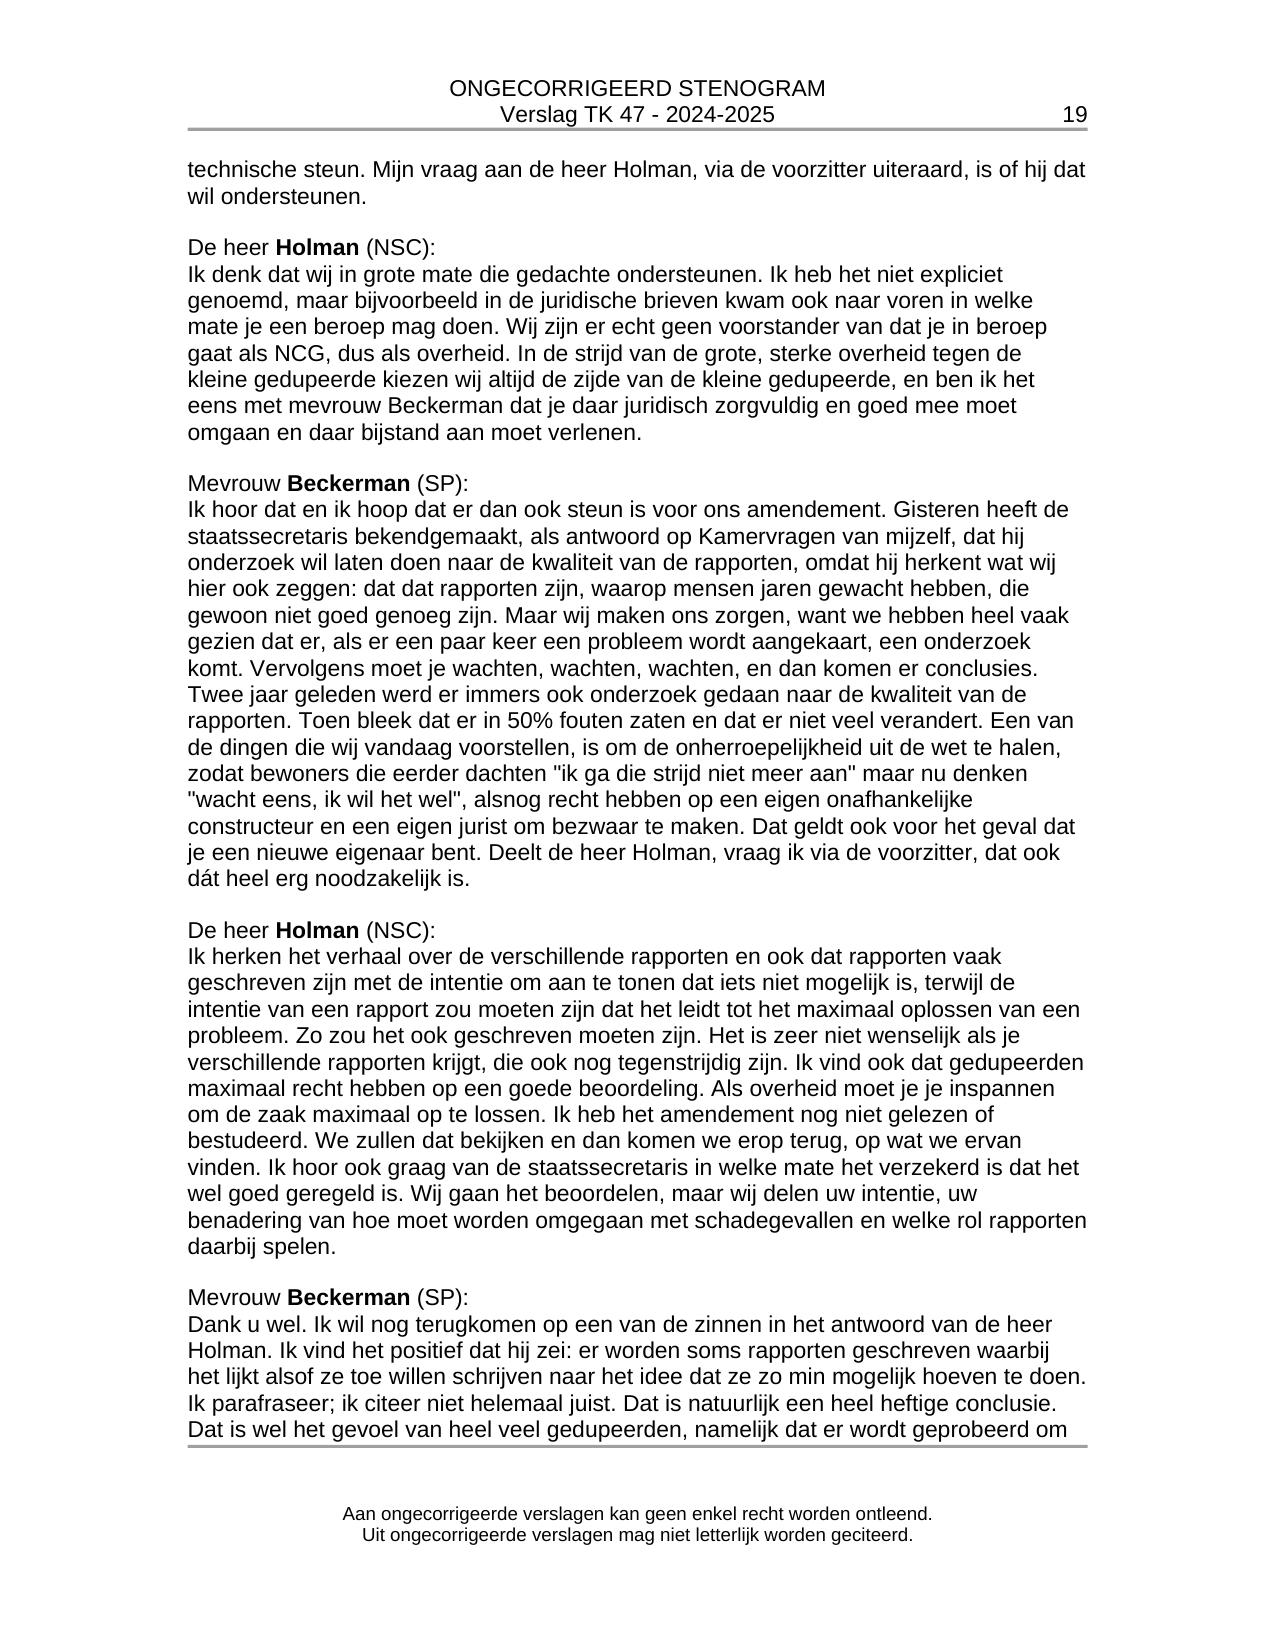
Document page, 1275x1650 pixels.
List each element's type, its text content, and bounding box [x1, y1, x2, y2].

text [187, 1284, 1087, 1442]
text Mevrouw Beckerman (SP): Ik hoor dat en ik hoop dat er dan ook steun is voor ons amendement. Gisteren heeft de staatssecretaris bekendgemaakt, als antwoord op Kamervragen van mijzelf, dat hij onderzoek wil laten doen naar de kwaliteit van de rapporten, omdat hij herkent wat wij hier ook zeggen: dat dat rapporten zijn, waarop mensen jaren gewacht hebben, die gewoon niet goed genoeg zijn. Maar wij maken ons zorgen, want we hebben heel vaak gezien dat er, als er een paar keer een probleem wordt aangekaart, een onderzoek komt. Vervolgens moet je wachten, wachten, wachten, en dan komen er conclusies. Twee jaar geleden werd er immers ook onderzoek gedaan naar de kwaliteit van de rapporten. Toen bleek dat er in 50% fouten zaten en dat er niet veel verandert. Een van de dingen die wij vandaag voorstellen, is om de onherroepelijkheid uit de wet te halen, zodat bewoners die eerder dachten "ik ga die strijd niet meer aan" maar nu denken "wacht eens, ik wil het wel", alsnog recht hebben op een eigen onafhankelijke constructeur en een eigen jurist om bezwaar te maken. Dat geldt ook voor het geval dat je een nieuwe eigenaar bent. Deelt de heer Holman, vraag ik via de voorzitter, dat ook dát heel erg noodzakelijk is. [187, 470, 1087, 892]
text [187, 156, 1087, 209]
text De heer Holman (NSC): Ik denk dat wij in grote mate die gedachte ondersteunen. Ik heb het niet expliciet genoemd, maar bijvoorbeeld in de juridische brieven kwam ook naar voren in welke mate je een beroep mag doen. Wij zijn er echt geen voorstander van dat je in beroep gaat als NCG, dus als overheid. In de strijd van de grote, sterke overheid tegen de kleine gedupeerde kiezen wij altijd de zijde van de kleine gedupeerde, en ben ik het eens met mevrouw Beckerman dat je daar juridisch zorgvuldig en goed mee moet omgaan en daar bijstand aan moet verlenen. [187, 234, 1087, 445]
text De heer Holman (NSC): Ik herken het verhaal over de verschillende rapporten en ook dat rapporten vaak geschreven zijn met de intentie om aan te tonen dat iets niet mogelijk is, terwijl de intentie van een rapport zou moeten zijn dat het leidt tot het maximaal oplossen van een probleem. Zo zou het ook geschreven moeten zijn. Het is zeer niet wenselijk als je verschillende rapporten krijgt, die ook nog tegenstrijdig zijn. Ik vind ook dat gedupeerden maximaal recht hebben op een goede beoordeling. Als overheid moet je je inspannen om de zaak maximaal op te lossen. Ik heb het amendement nog niet gelezen of bestudeerd. We zullen dat bekijken en dan komen we erop terug, op wat we ervan vinden. Ik hoor ook graag van de staatssecretaris in welke mate het verzekerd is dat het wel goed geregeld is. Wij gaan het beoordelen, maar wij delen uw intentie, uw benadering van hoe moet worden omgegaan met schadegevallen en welke rol rapporten daarbij spelen. [187, 917, 1087, 1259]
